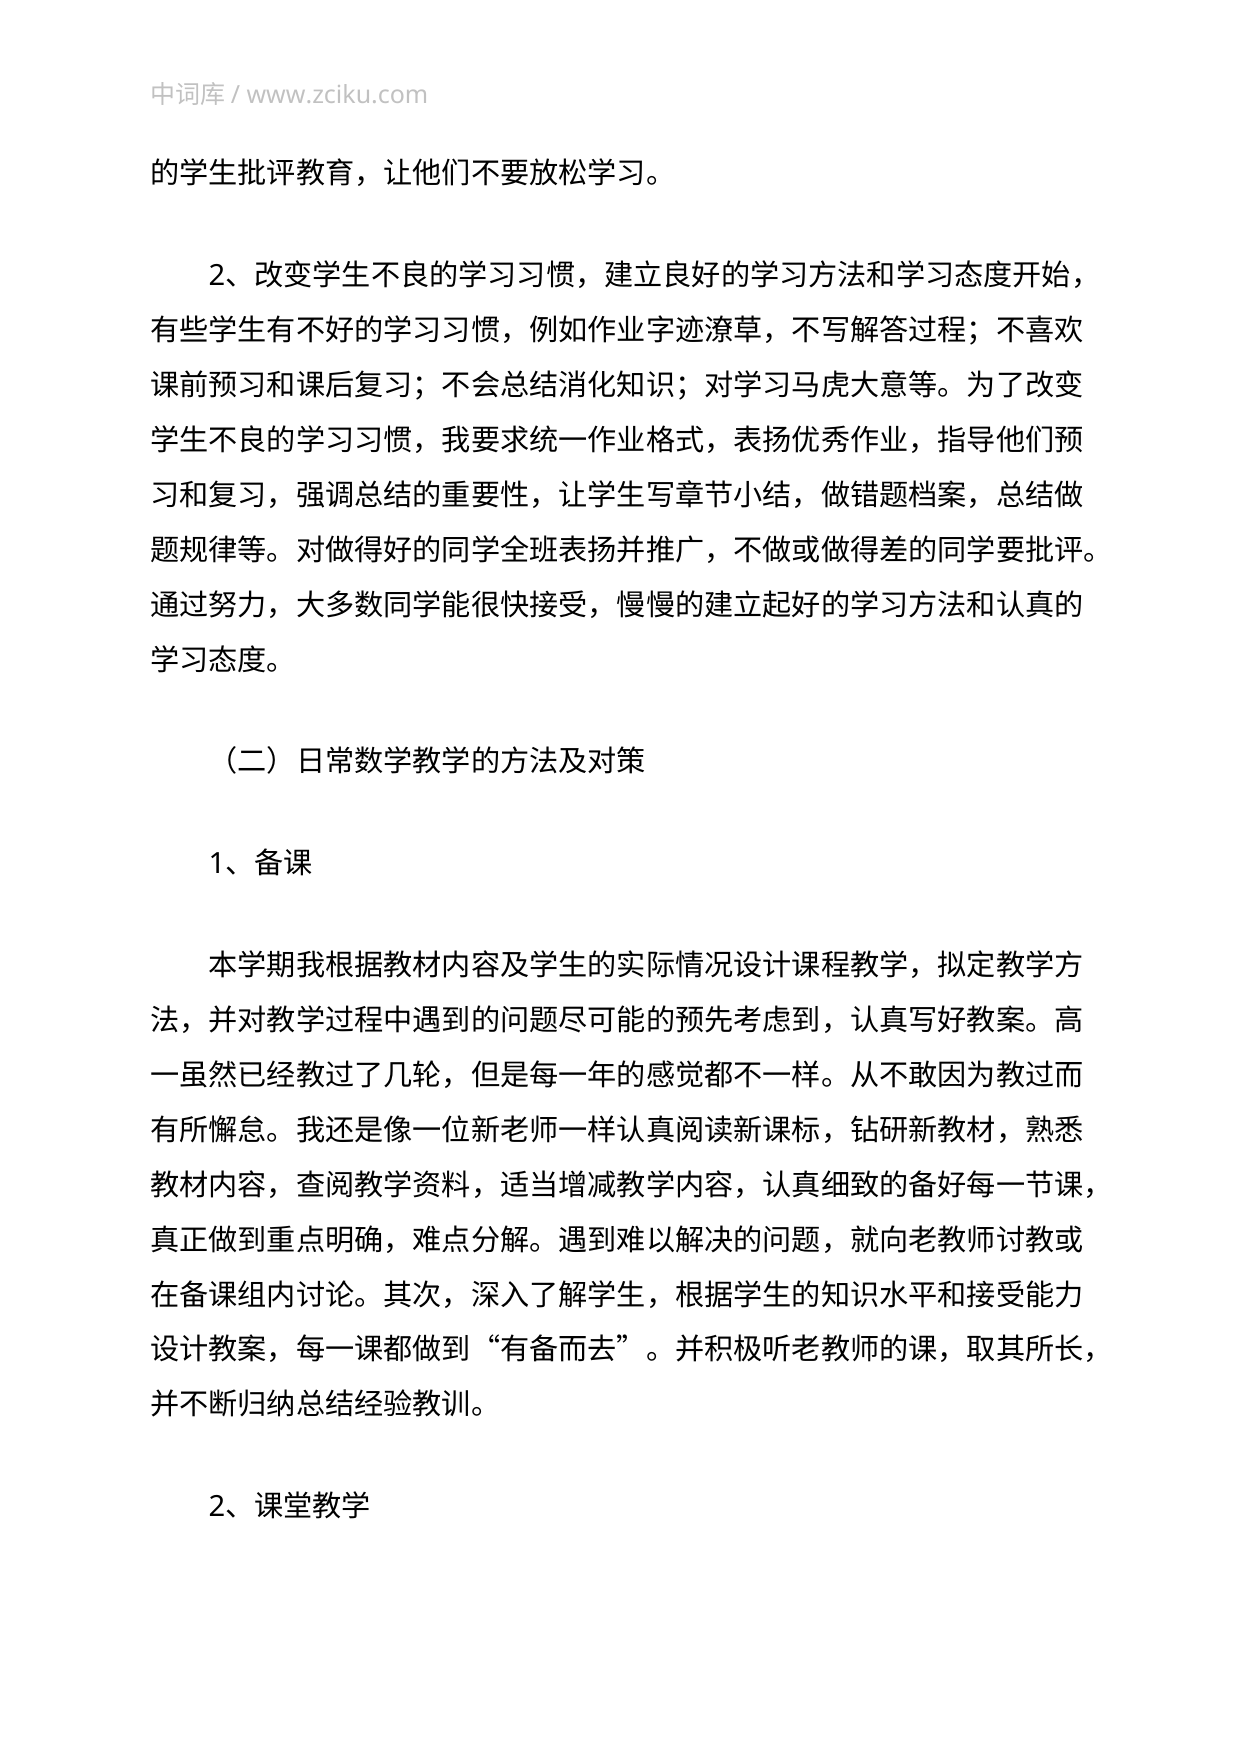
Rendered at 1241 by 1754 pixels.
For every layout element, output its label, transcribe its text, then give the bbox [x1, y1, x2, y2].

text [150, 150, 1090, 192]
text 2、改变学生不良的学习习惯，建立良好的学习方法和学习态度开始，有些学生有不好的学习习惯，例如作业字迹潦草，不写解答过程；不喜欢课前预习和课后复习；不会总结消化知识；对学习马虎大意等。为了改变学生不良的学习习惯，我要求统一作业格式，表扬优秀作业，指导他们预习和复习，强调总结的重要性，让学生写章节小结，做错题档案，总结做题规律等。对做得好的同学全班表扬并推广，不做或做得差的同学要批评。通过努力，大多数同学能很快接受，慢慢的建立起好的学习方法和认真的学习态度。 [150, 252, 1090, 678]
text 本学期我根据教材内容及学生的实际情况设计课程教学，拟定教学方法，并对教学过程中遇到的问题尽可能的预先考虑到，认真写好教案。高一虽然已经教过了几轮，但是每一年的感觉都不一样。从不敢因为教过而有所懈怠。我还是像一位新老师一样认真阅读新课标，钻研新教材，熟悉教材内容，查阅教学资料，适当增减教学内容，认真细致的备好每一节课，真正做到重点明确，难点分解。遇到难以解决的问题，就向老教师讨教或在备课组内讨论。其次，深入了解学生，根据学生的知识水平和接受能力设计教案，每一课都做到“有备而去”。并积极听老教师的课，取其所长，并不断归纳总结经验教训。 [150, 942, 1090, 1423]
text 1、备课 [150, 840, 1090, 882]
text 2、课堂教学 [150, 1483, 1090, 1525]
text （二）日常数学教学的方法及对策 [150, 738, 1090, 780]
